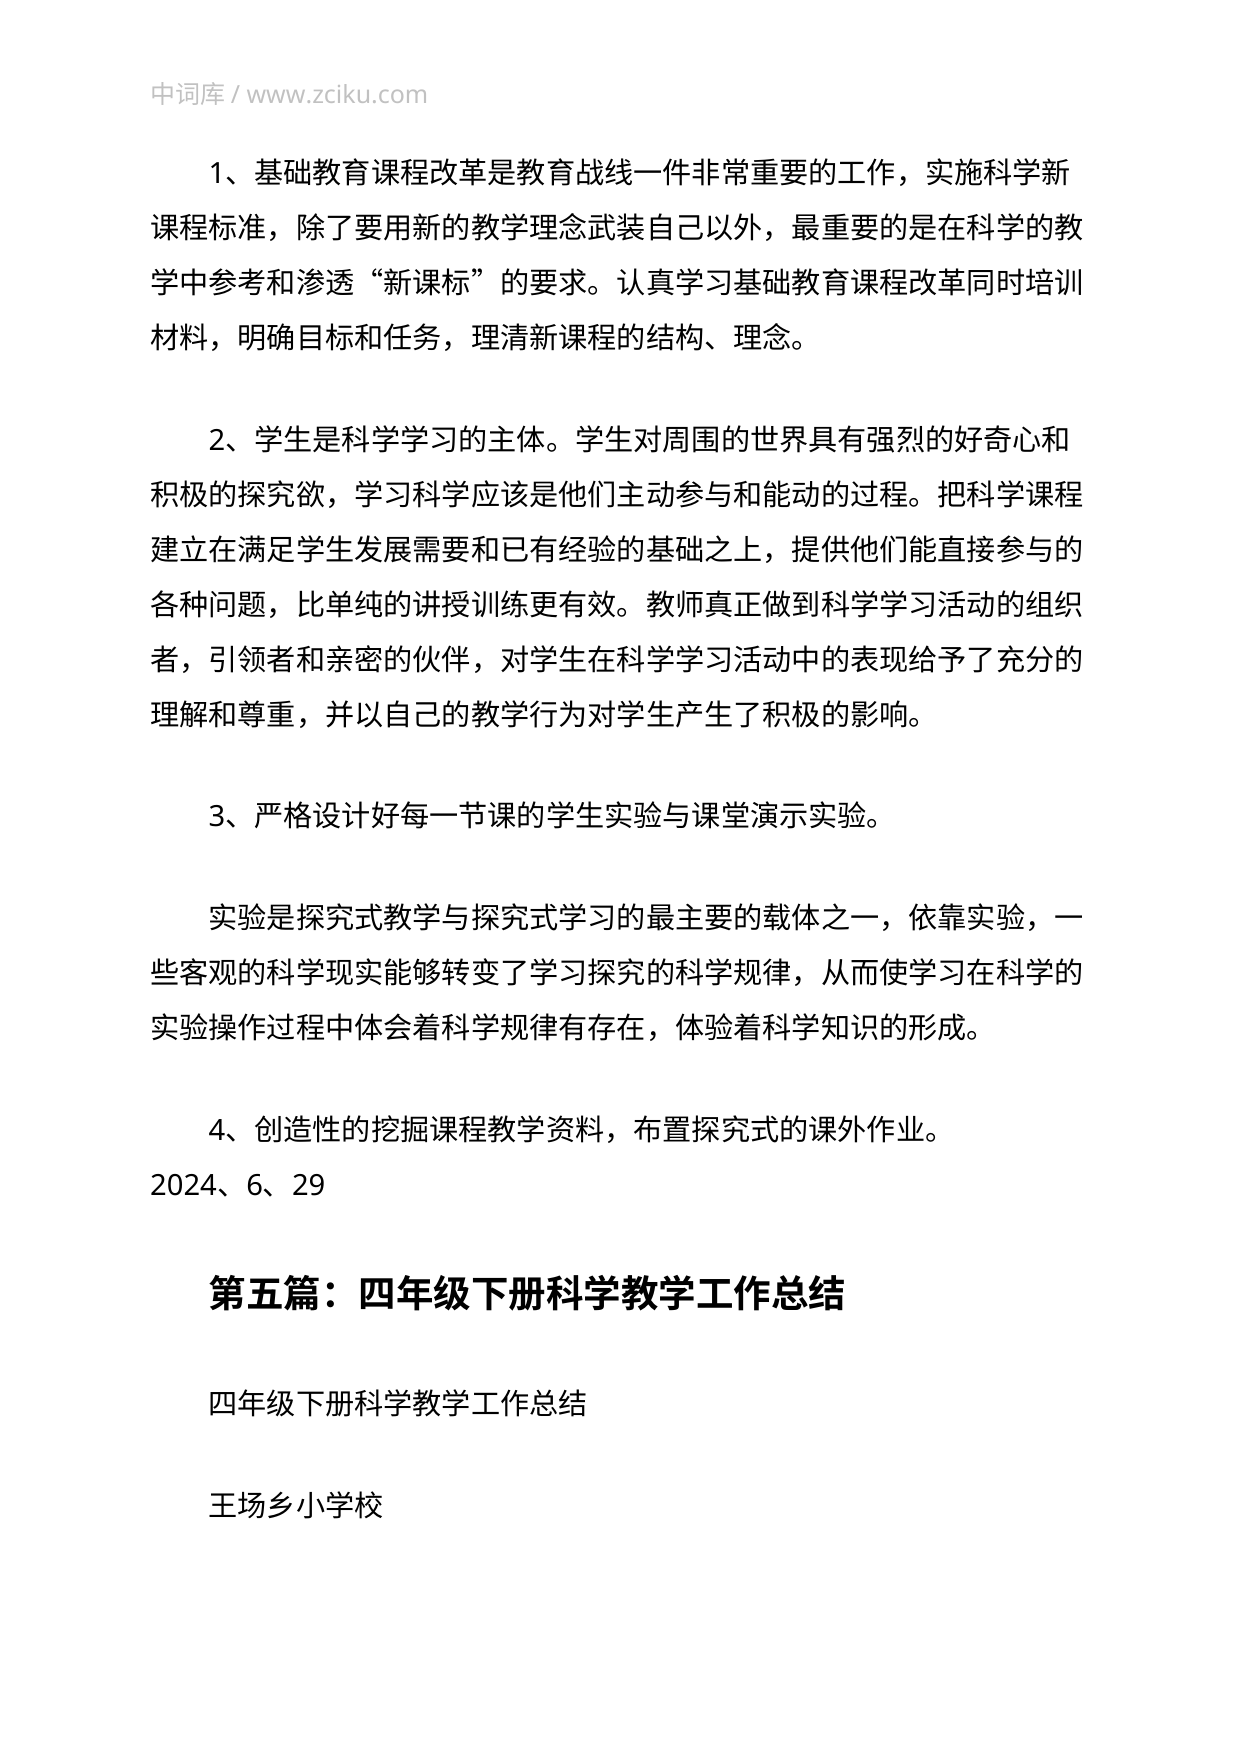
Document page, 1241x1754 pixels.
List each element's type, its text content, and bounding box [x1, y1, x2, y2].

text 四年级下册科学教学工作总结 [150, 1381, 1090, 1423]
text 第五篇：四年级下册科学教学工作总结 [150, 1263, 1090, 1318]
text 实验是探究式教学与探究式学习的最主要的载体之一，依靠实验，一些客观的科学现实能够转变了学习探究的科学规律，从而使学习在科学的实验操作过程中体会着科学规律有存在，体验着科学知识的形成。 [150, 895, 1090, 1047]
text 1、基础教育课程改革是教育战线一件非常重要的工作，实施科学新课程标准，除了要用新的教学理念武装自己以外，最重要的是在科学的教学中参考和渗透“新课标”的要求。认真学习基础教育课程改革同时培训材料，明确目标和任务，理清新课程的结构、理念。 [150, 150, 1090, 357]
text 王场乡小学校 [150, 1483, 1090, 1525]
text 2、学生是科学学习的主体。学生对周围的世界具有强烈的好奇心和积极的探究欲，学习科学应该是他们主动参与和能动的过程。把科学课程建立在满足学生发展需要和已有经验的基础之上，提供他们能直接参与的各种问题，比单纯的讲授训练更有效。教师真正做到科学学习活动的组织者，引领者和亲密的伙伴，对学生在科学学习活动中的表现给予了充分的理解和尊重，并以自己的教学行为对学生产生了积极的影响。 [150, 417, 1090, 733]
text 4、创造性的挖掘课程教学资料，布置探究式的课外作业。2024、6、29 [150, 1106, 1090, 1204]
text 3、严格设计好每一节课的学生实验与课堂演示实验。 [150, 793, 1090, 835]
